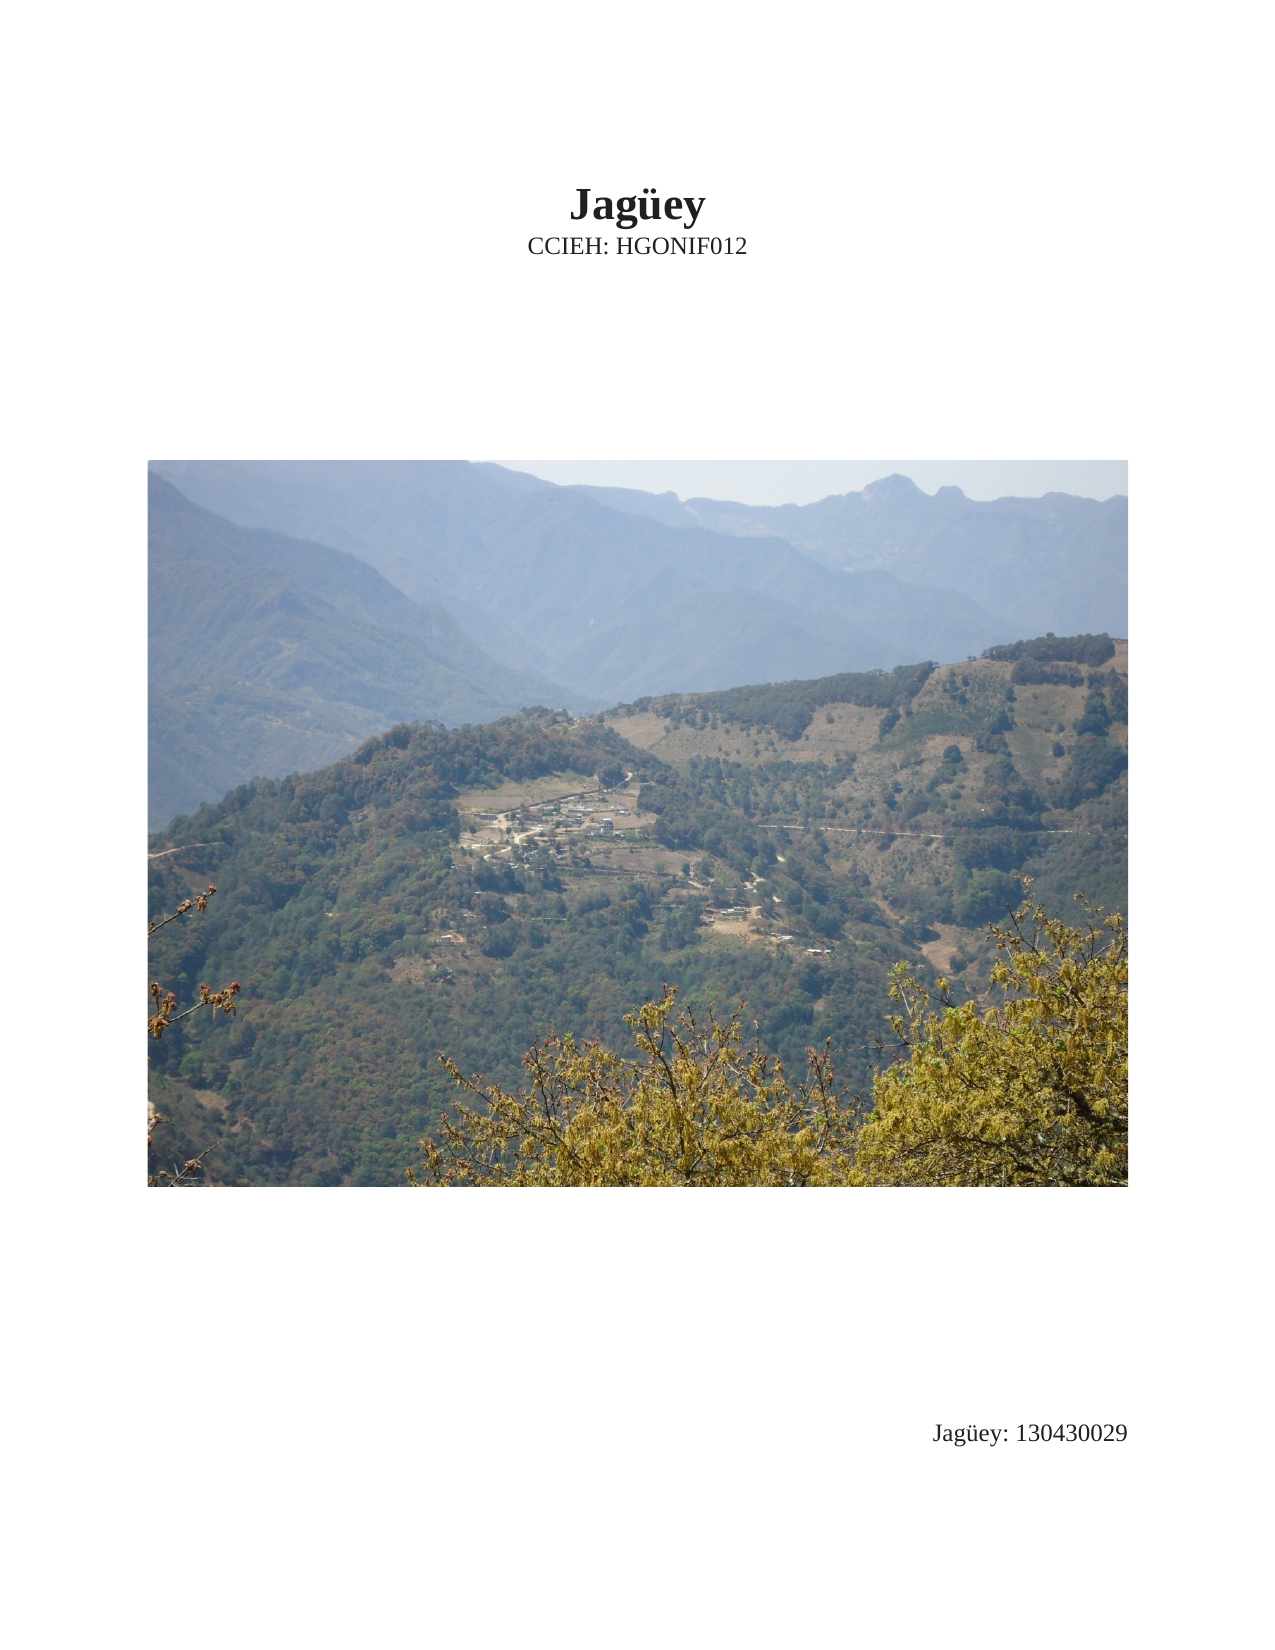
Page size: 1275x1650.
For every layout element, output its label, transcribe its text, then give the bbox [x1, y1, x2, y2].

text Jagüey: 130430029 [135, 1418, 1128, 1447]
text CCIEH: HGONIF012 [525, 231, 750, 260]
text Jagüey [525, 177, 750, 229]
picture [147, 460, 1129, 1187]
